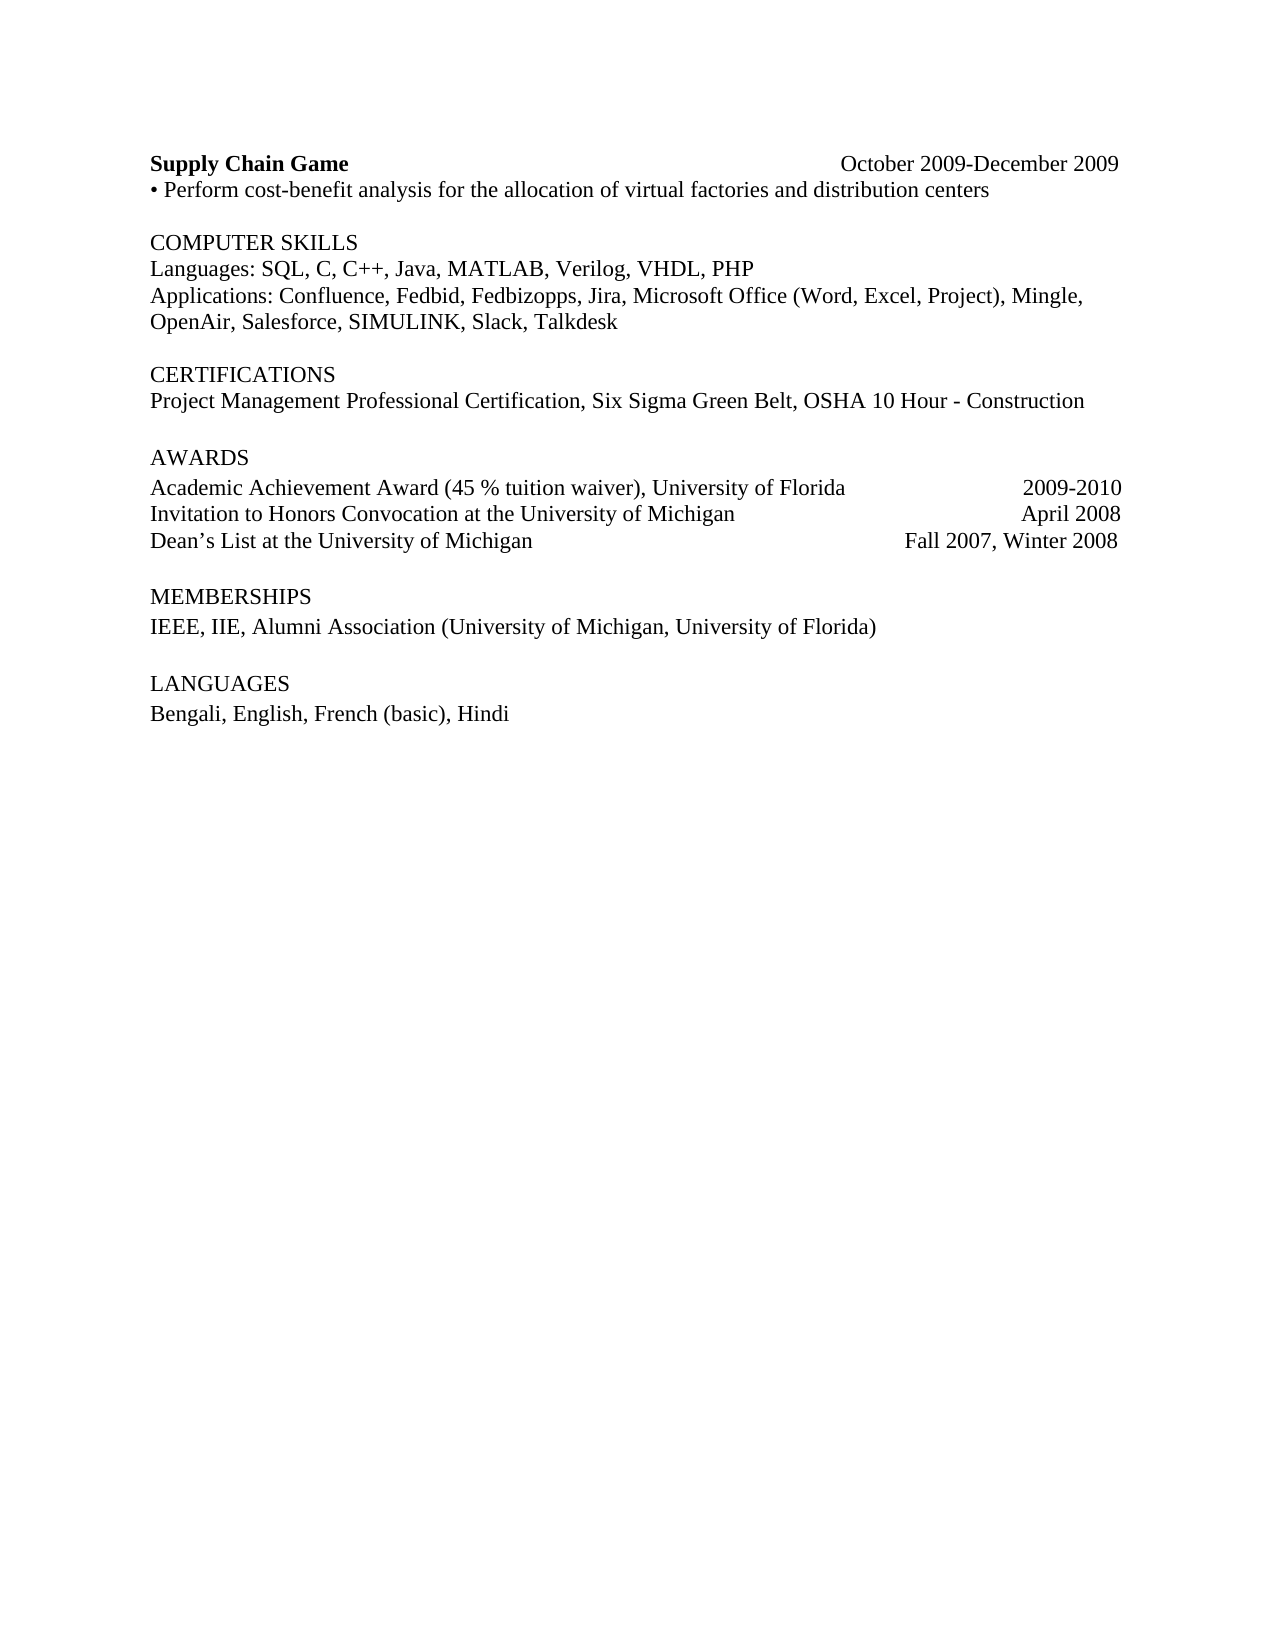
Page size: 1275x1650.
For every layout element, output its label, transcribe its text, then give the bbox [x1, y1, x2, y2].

text CERTIFICATIONS [150, 361, 1125, 387]
text Languages: SQL, C, C++, Java, MATLAB, Verilog, VHDL, PHP [150, 255, 1125, 282]
text IEEE, IIE, Alumni Association (University of Michigan, University of Florida) [150, 613, 1125, 640]
text LANGUAGES [150, 670, 1125, 696]
text Dean’s List at the University of Michigan Fall 2007, Winter 2008 [150, 527, 1125, 553]
text Bengali, English, French (basic), Hindi [150, 700, 1125, 727]
text Academic Achievement Award (45 % tuition waiver), University of Florida 2009-2010 [150, 474, 1125, 500]
text AWARDS [150, 444, 1125, 470]
text Invitation to Honors Convocation at the University of Michigan April 2008 [150, 500, 1125, 527]
text Applications: Confluence, Fedbid, Fedbizopps, Jira, Microsoft Office (Word, Excel, Project), Mingle, OpenAir, Salesforce, SIMULINK, Slack, Talkdesk [150, 282, 1125, 334]
text MEMBERSHIPS [150, 583, 1125, 609]
text Supply Chain Game October 2009-December 2009 [150, 150, 1125, 176]
text • Perform cost-benefit analysis for the allocation of virtual factories and distribution centers [150, 176, 1125, 203]
text Project Management Professional Certification, Six Sigma Green Belt, OSHA 10 Hour - Construction [150, 387, 1125, 413]
text COMPUTER SKILLS [150, 229, 1125, 255]
